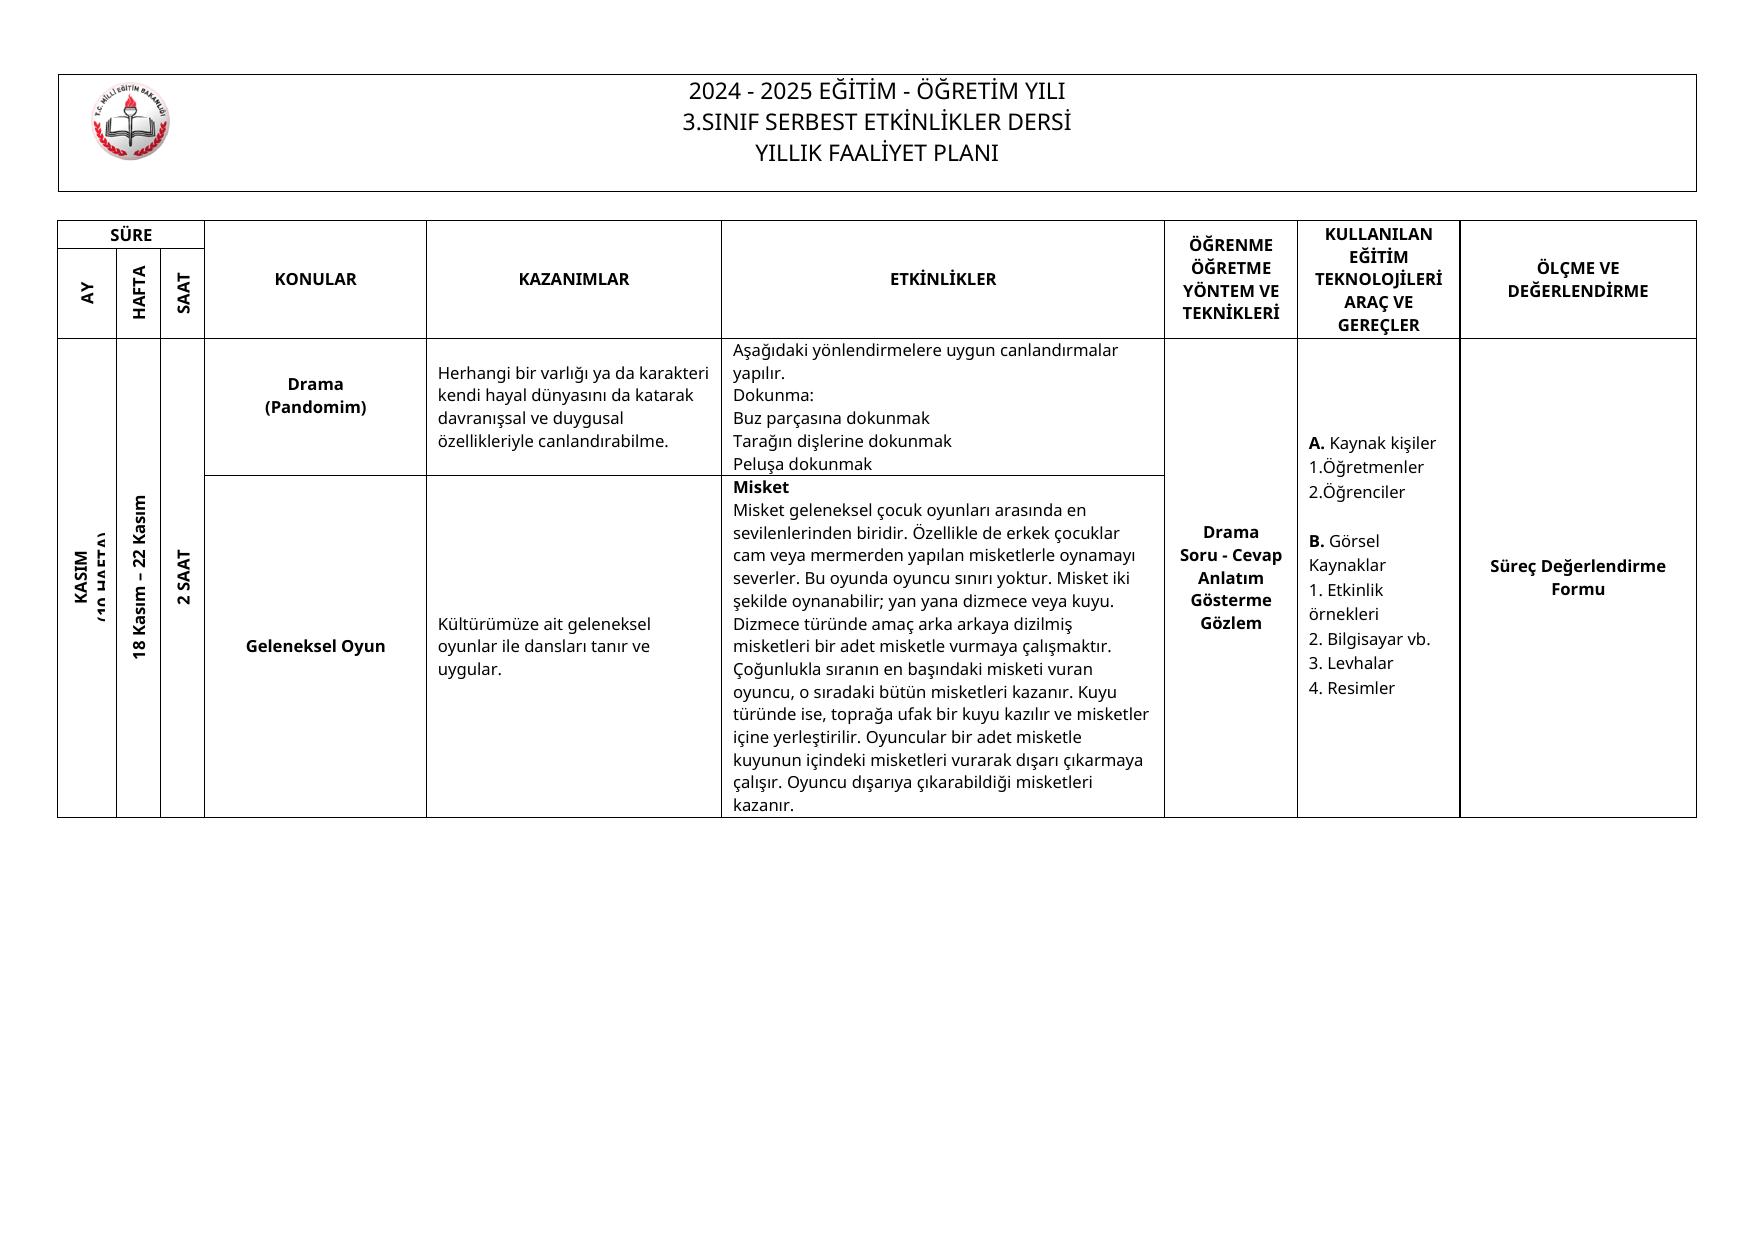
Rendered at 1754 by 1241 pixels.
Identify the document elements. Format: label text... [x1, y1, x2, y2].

table_cell Drama (Pandomim) [205, 339, 426, 475]
table_cell Süreç Değerlendirme Formu [1461, 339, 1696, 817]
table_cell Geleneksel Oyun [205, 476, 426, 817]
table_cell 2 SAAT [161, 339, 204, 817]
table_cell Aşağıdaki yönlendirmelere uygun canlandırmalar yapılır. Dokunma: Buz parçasına dokunmak Tarağın dişlerine dokunmak Peluşa dokunmak [722, 339, 1164, 475]
table_cell HAFTA [117, 249, 160, 338]
table_cell KASIM (10.HAFTA) [58, 339, 116, 817]
table_header ÖĞRENME ÖĞRETME YÖNTEM VE TEKNİKLERİ [1165, 221, 1297, 338]
table_cell SAAT [161, 249, 204, 338]
table_header ETKİNLİKLER [722, 221, 1164, 338]
table_cell Drama Soru - Cevap Anlatım Gösterme Gözlem [1165, 339, 1297, 817]
picture [85, 77, 175, 167]
table_cell Herhangi bir varlığı ya da karakteri kendi hayal dünyasını da katarak davranışsal ve duygusal özellikleriyle canlandırabilme. [427, 339, 721, 475]
table_cell Kültürümüze ait geleneksel oyunlar ile dansları tanır ve uygular. [427, 476, 721, 817]
table_header KONULAR [205, 221, 426, 338]
table_header ÖLÇME VE DEĞERLENDİRME [1461, 221, 1696, 338]
table_cell Misket Misket geleneksel çocuk oyunları arasında en sevilenlerinden biridir. Özellikle de erkek çocuklar cam veya mermerden yapılan misketlerle oynamayı severler. Bu oyunda oyuncu sınırı yoktur. Misket iki şekilde oynanabilir; yan yana dizmece veya kuyu. Dizmece türünde amaç arka arkaya dizilmiş misketleri bir adet misketle vurmaya çalışmaktır. Çoğunlukla sıranın en başındaki misketi vuran oyuncu, o sıradaki bütün misketleri kazanır. Kuyu türünde ise, toprağa ufak bir kuyu kazılır ve misketler içine yerleştirilir. Oyuncular bir adet misketle kuyunun içindeki misketleri vurarak dışarı çıkarmaya çalışır. Oyuncu dışarıya çıkarabildiği misketleri kazanır. [722, 476, 1164, 817]
table_header SÜRE [58, 221, 204, 248]
table_cell 18 Kasım – 22 Kasım [117, 339, 160, 817]
table_cell A. Kaynak kişiler 1.Öğretmenler 2.Öğrenciler B. Görsel Kaynaklar 1. Etkinlik örnekleri 2. Bilgisayar vb. 3. Levhalar 4. Resimler [1298, 339, 1459, 817]
table_header KAZANIMLAR [427, 221, 721, 338]
table_cell AY [58, 249, 116, 338]
table_header KULLANILAN EĞİTİM TEKNOLOJİLERİ ARAÇ VE GEREÇLER [1298, 221, 1459, 338]
